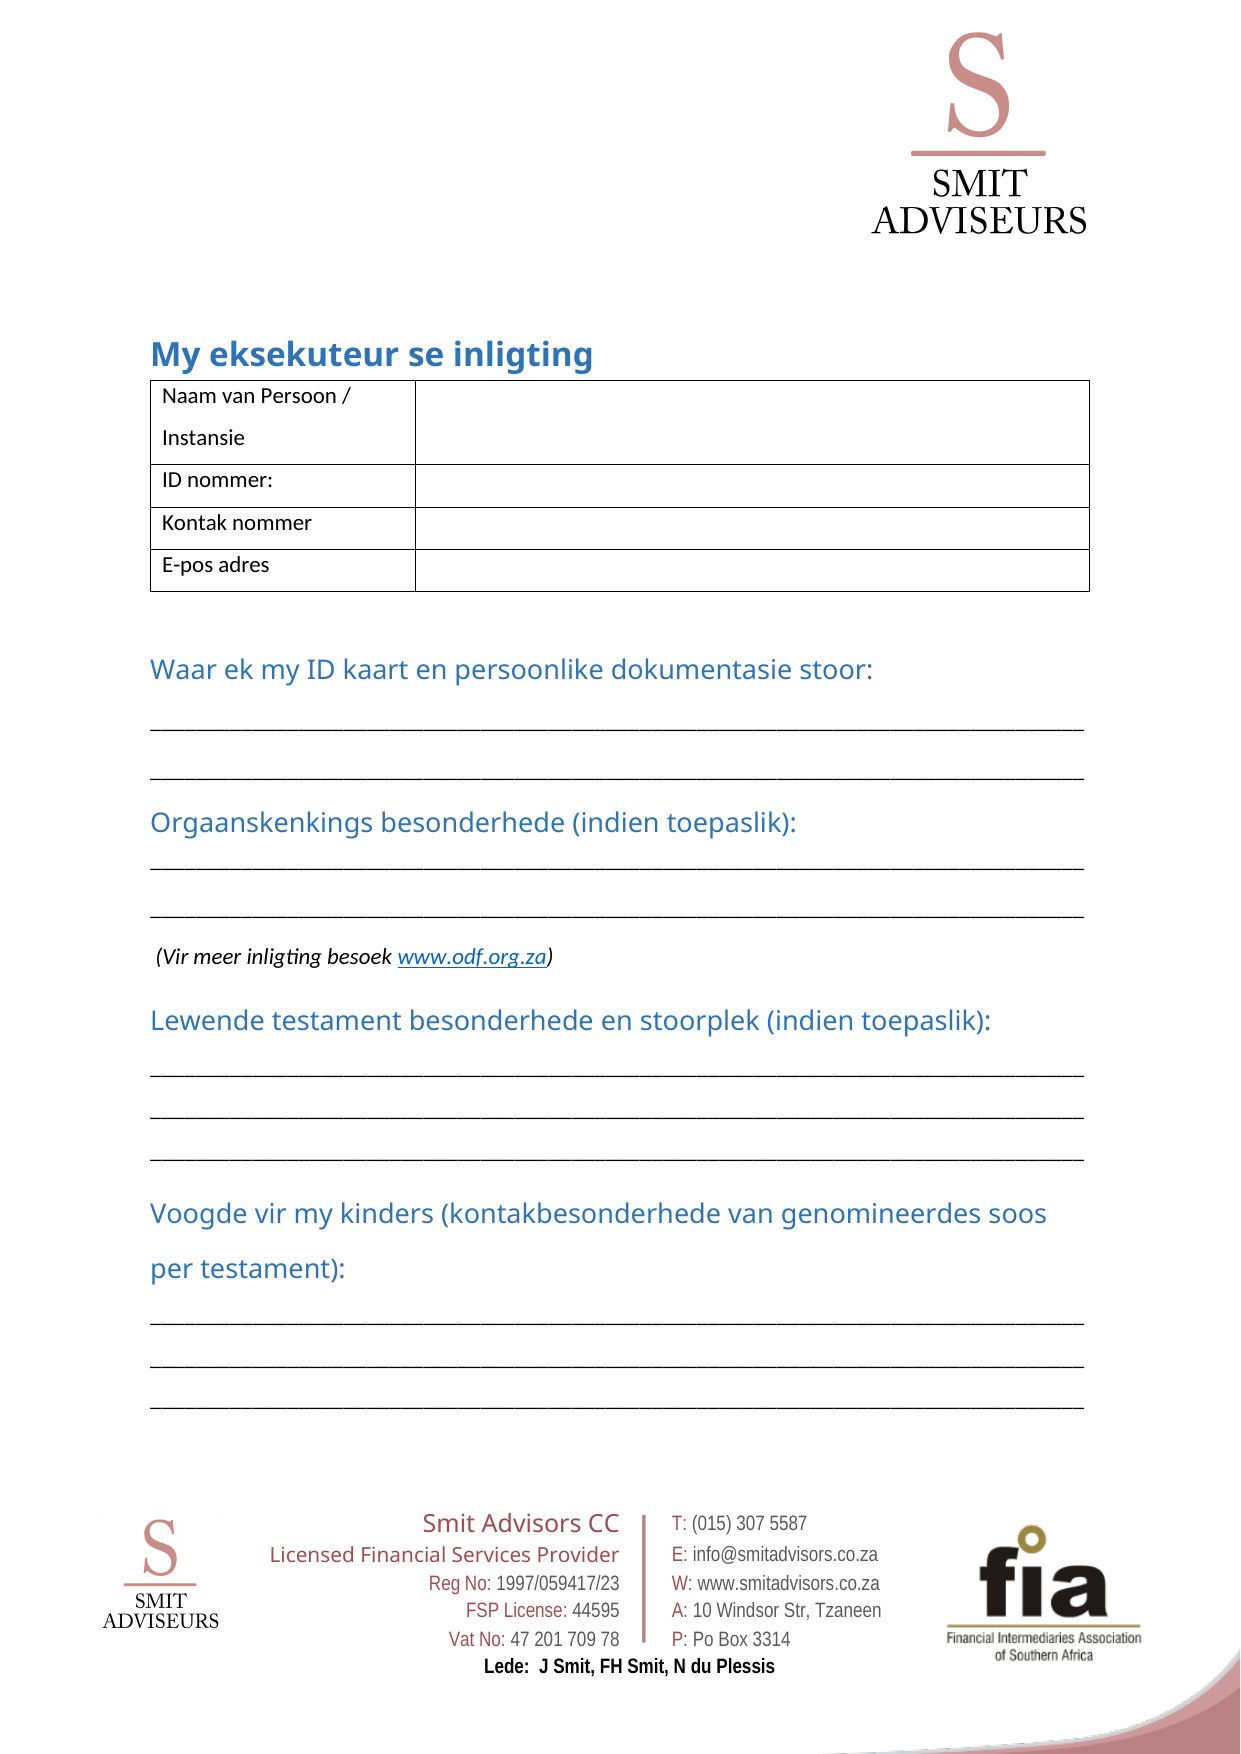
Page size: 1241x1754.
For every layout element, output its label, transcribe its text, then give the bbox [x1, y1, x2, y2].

text (Vir meer inligting besoek www.odf.org.za) [150, 942, 1090, 970]
subtitle My eksekuteur se inligting [150, 331, 1090, 377]
table_cell ID nommer: [151, 465, 415, 507]
text Voogde vir my kinders (kontakbesonderhede van genomineerdes soos per testament): ______________________________________________________________________________________________________________________________________________________________________________________________________________________________________________________ [150, 1194, 1090, 1413]
text __________________________________________________________________________________ [150, 893, 1090, 922]
table_cell [416, 508, 1089, 549]
table_cell [416, 550, 1089, 591]
table_cell Kontak nommer [151, 508, 415, 549]
text __________________________________________________________________________________ [150, 706, 1090, 734]
table_header [416, 381, 1089, 464]
text __________________________________________________________________________________ [150, 755, 1090, 783]
text Orgaanskenkings besonderhede (indien toepaslik): __________________________________________________________________________________ [150, 804, 1090, 873]
picture [0, 1511, 1241, 1754]
table_cell E-pos adres [151, 550, 415, 591]
picture [867, 25, 1091, 254]
table_cell [416, 465, 1089, 507]
subtitle Waar ek my ID kaart en persoonlike dokumentasie stoor: [150, 651, 1090, 687]
table_header Naam van Persoon / Instansie [151, 381, 415, 464]
text Lewende testament besonderhede en stoorplek (indien toepaslik): ______________________________________________________________________________________________________________________________________________________________________________________________________________________________________________________ [150, 1001, 1090, 1164]
